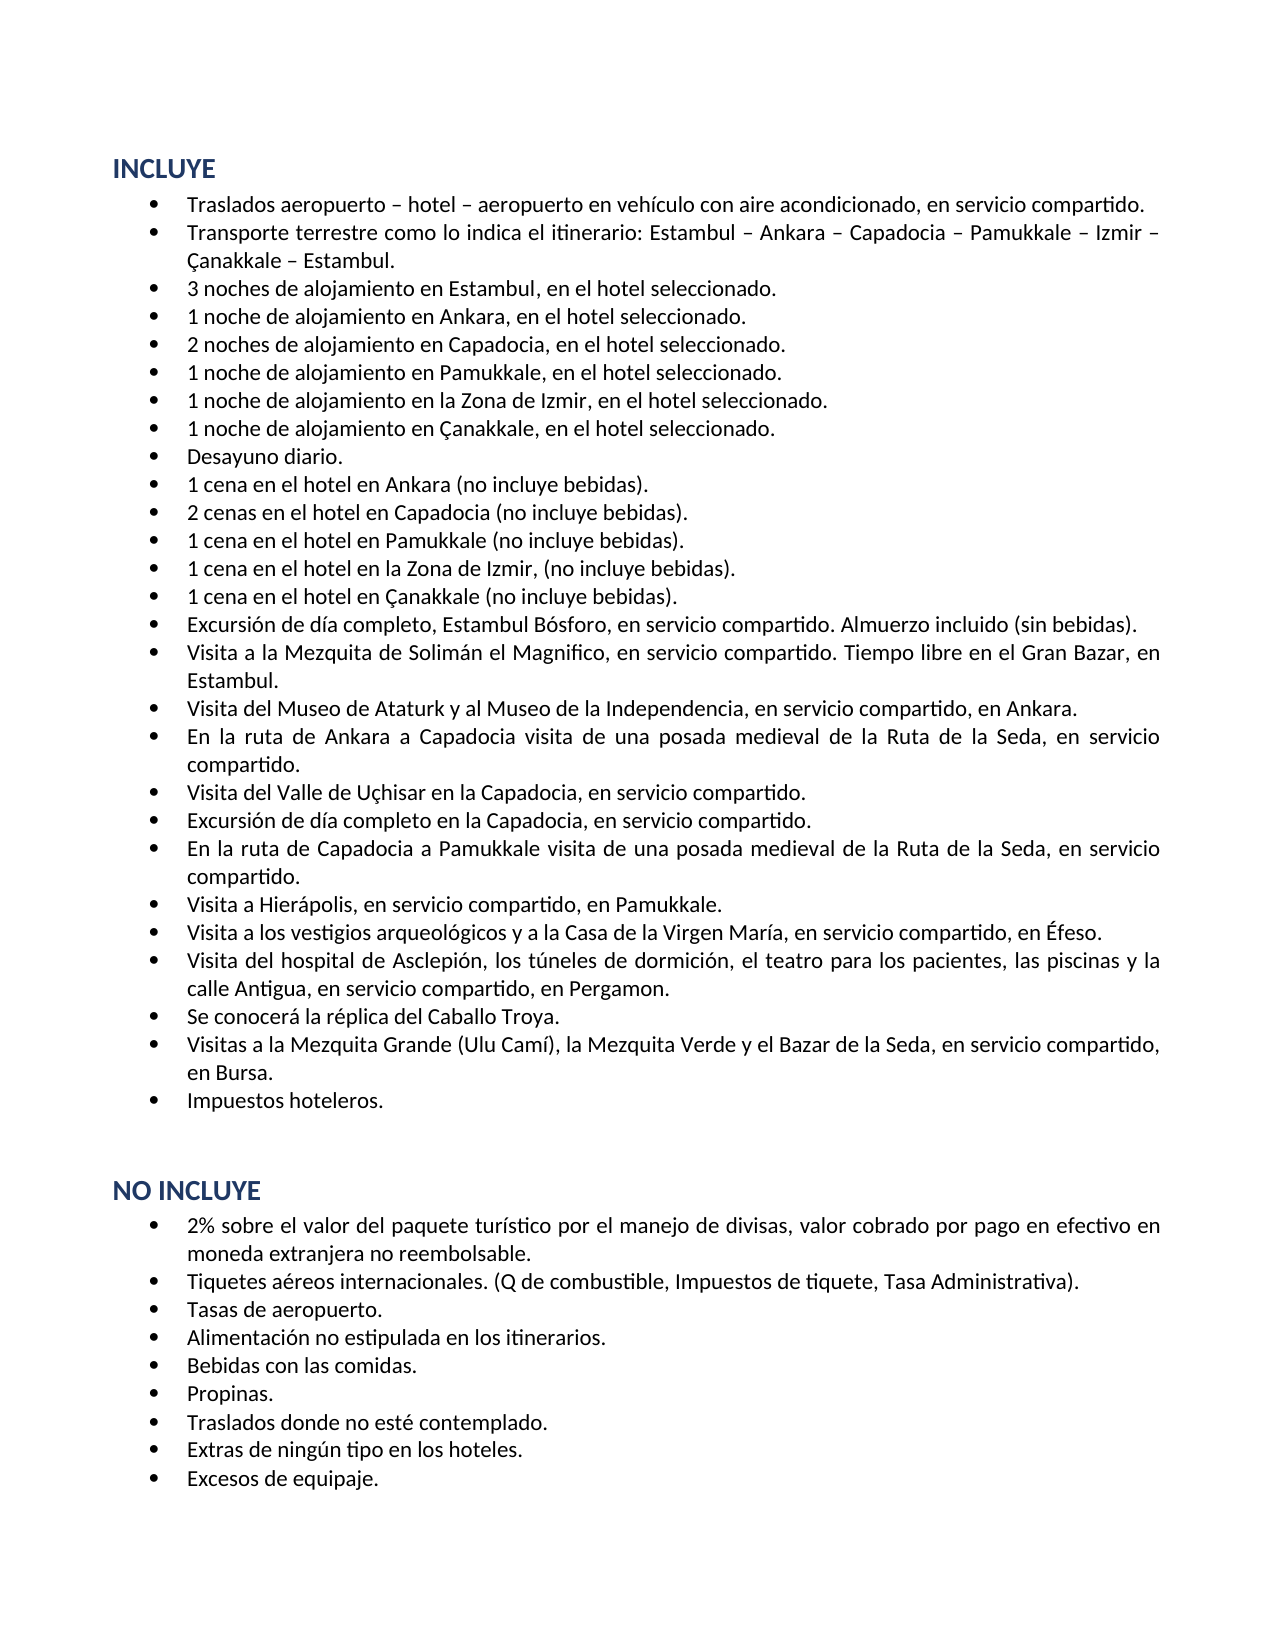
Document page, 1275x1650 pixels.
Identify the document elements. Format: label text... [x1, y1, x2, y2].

text 1 noche de alojamiento en Çanakkale, en el hotel seleccionado. [150, 414, 1162, 442]
text 2 cenas en el hotel en Capadocia (no incluye bebidas). [150, 498, 1162, 526]
text Excursión de día completo, Estambul Bósforo, en servicio compartido. Almuerzo incluido (sin bebidas). [150, 610, 1162, 638]
text Transporte terrestre como lo indica el itinerario: Estambul – Ankara – Capadocia – Pamukkale – Izmir – Çanakkale – Estambul. [150, 218, 1162, 274]
text Desayuno diario. [150, 442, 1162, 470]
text NO INCLUYE [112, 1172, 1162, 1207]
text Visita del Valle de Uçhisar en la Capadocia, en servicio compartido. [150, 778, 1162, 806]
text 1 cena en el hotel en Pamukkale (no incluye bebidas). [150, 526, 1162, 554]
text 1 cena en el hotel en la Zona de Izmir, (no incluye bebidas). [150, 554, 1162, 582]
text Impuestos hoteleros. [150, 1086, 1162, 1114]
text Visita a la Mezquita de Solimán el Magnifico, en servicio compartido. Tiempo libre en el Gran Bazar, en Estambul. [150, 638, 1162, 694]
text Propinas. [150, 1379, 1162, 1408]
text 1 noche de alojamiento en Pamukkale, en el hotel seleccionado. [150, 358, 1162, 386]
text 2 noches de alojamiento en Capadocia, en el hotel seleccionado. [150, 330, 1162, 358]
text Tiquetes aéreos internacionales. (Q de combustible, Impuestos de tiquete, Tasa Administrativa). [150, 1267, 1162, 1296]
text 2% sobre el valor del paquete turístico por el manejo de divisas, valor cobrado por pago en efectivo en moneda extranjera no reembolsable. [150, 1211, 1162, 1267]
text 1 cena en el hotel en Çanakkale (no incluye bebidas). [150, 582, 1162, 610]
text Visita a los vestigios arqueológicos y a la Casa de la Virgen María, en servicio compartido, en Éfeso. [150, 918, 1162, 946]
text Alimentación no estipulada en los itinerarios. [150, 1323, 1162, 1352]
text Extras de ningún tipo en los hoteles. [150, 1436, 1162, 1464]
text 1 noche de alojamiento en Ankara, en el hotel seleccionado. [150, 302, 1162, 330]
text Visitas a la Mezquita Grande (Ulu Camí), la Mezquita Verde y el Bazar de la Seda, en servicio compartido, en Bursa. [150, 1030, 1162, 1086]
text En la ruta de Capadocia a Pamukkale visita de una posada medieval de la Ruta de la Seda, en servicio compartido. [150, 834, 1162, 890]
text Bebidas con las comidas. [150, 1352, 1162, 1379]
text 3 noches de alojamiento en Estambul, en el hotel seleccionado. [150, 274, 1162, 302]
text Visita a Hierápolis, en servicio compartido, en Pamukkale. [150, 890, 1162, 918]
text 1 noche de alojamiento en la Zona de Izmir, en el hotel seleccionado. [150, 386, 1162, 414]
text Excesos de equipaje. [150, 1464, 1162, 1492]
text Visita del hospital de Asclepión, los túneles de dormición, el teatro para los pacientes, las piscinas y la calle Antigua, en servicio compartido, en Pergamon. [150, 946, 1162, 1002]
text 1 cena en el hotel en Ankara (no incluye bebidas). [150, 470, 1162, 498]
text INCLUYE [112, 150, 1162, 186]
text Se conocerá la réplica del Caballo Troya. [150, 1002, 1162, 1030]
text Traslados donde no esté contemplado. [150, 1408, 1162, 1436]
text En la ruta de Ankara a Capadocia visita de una posada medieval de la Ruta de la Seda, en servicio compartido. [150, 722, 1162, 778]
text Tasas de aeropuerto. [150, 1296, 1162, 1323]
text Excursión de día completo en la Capadocia, en servicio compartido. [150, 806, 1162, 834]
text Visita del Museo de Ataturk y al Museo de la Independencia, en servicio compartido, en Ankara. [150, 694, 1162, 722]
text Traslados aeropuerto – hotel – aeropuerto en vehículo con aire acondicionado, en servicio compartido. [150, 190, 1162, 218]
